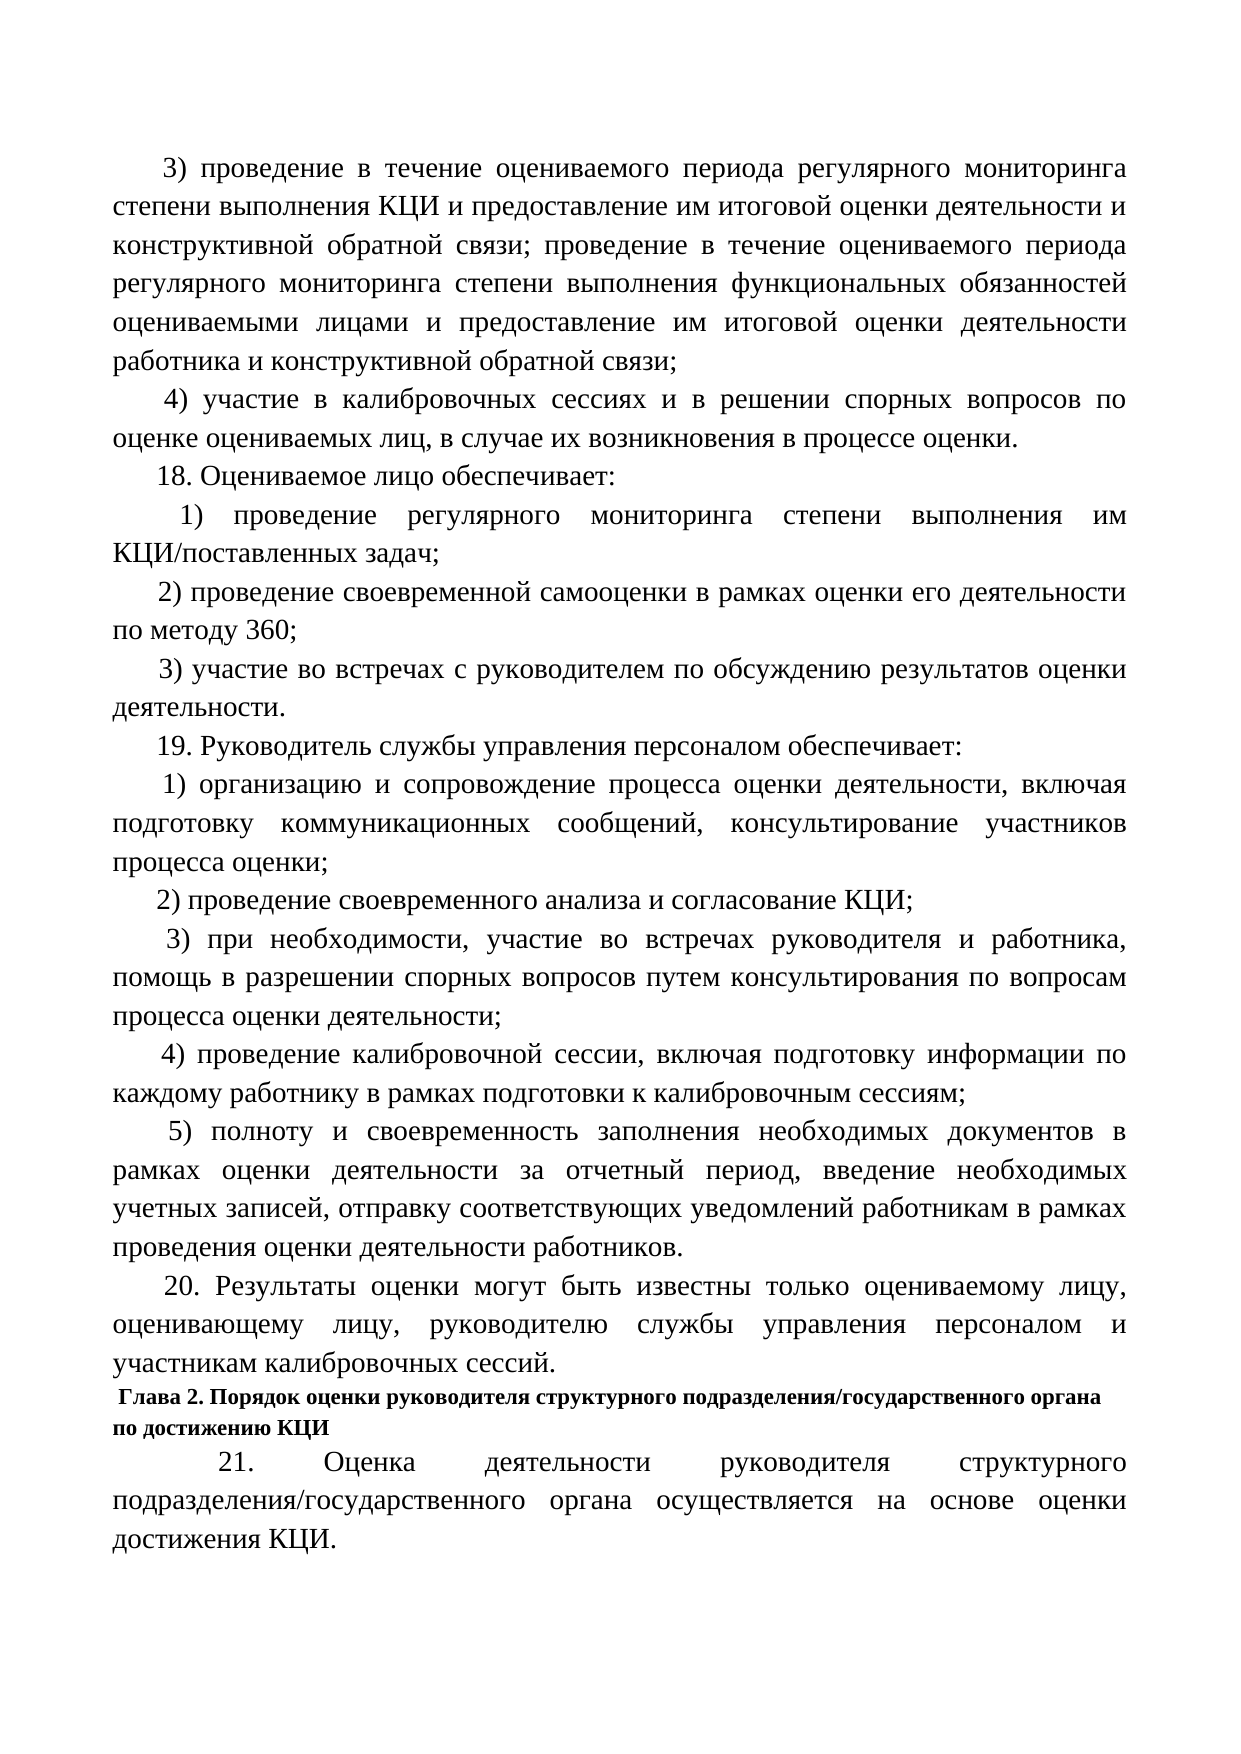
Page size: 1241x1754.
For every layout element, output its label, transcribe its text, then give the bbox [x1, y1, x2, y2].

text 20. Результаты оценки могут быть известны только оцениваемому лицу, оценивающему лицу, руководителю службы управления персоналом и участникам калибровочных сессий. [112, 1268, 1128, 1378]
text 3) при необходимости, участие во встречах руководителя и работника, помощь в разрешении спорных вопросов путем консультирования по вопросам процесса оценки деятельности; [112, 921, 1128, 1031]
text 1) организацию и сопровождение процесса оценки деятельности, включая подготовку коммуникационных сообщений, консультирование участников процесса оценки; [112, 767, 1128, 877]
text 2) проведение своевременной самооценки в рамках оценки его деятельности по методу 360; [112, 574, 1128, 646]
text 19. Руководитель службы управления персоналом обеспечивает: [112, 728, 1128, 762]
text 2) проведение своевременного анализа и согласование КЦИ; [112, 882, 1128, 916]
text 1) проведение регулярного мониторинга степени выполнения им КЦИ/поставленных задач; [112, 497, 1128, 569]
text 4) проведение калибровочной сессии, включая подготовку информации по каждому работнику в рамках подготовки к калибровочным сессиям; [112, 1036, 1128, 1108]
text Глава 2. Порядок оценки руководителя структурного подразделения/государственного органа по достижению КЦИ [112, 1383, 1128, 1440]
text 3) участие во встречах с руководителем по обсуждению результатов оценки деятельности. [112, 651, 1128, 723]
text 5) полноту и своевременность заполнения необходимых документов в рамках оценки деятельности за отчетный период, введение необходимых учетных записей, отправку соответствующих уведомлений работникам в рамках проведения оценки деятельности работников. [112, 1113, 1128, 1263]
text 3) проведение в течение оцениваемого периода регулярного мониторинга степени выполнения КЦИ и предоставление им итоговой оценки деятельности и конструктивной обратной связи; проведение в течение оцениваемого периода регулярного мониторинга степени выполнения функциональных обязанностей оцениваемыми лицами и предоставление им итоговой оценки деятельности работника и конструктивной обратной связи; [112, 150, 1128, 376]
text 18. Оцениваемое лицо обеспечивает: [112, 458, 1128, 492]
text 21. Оценка деятельности руководителя структурного подразделения/государственного органа осуществляется на основе оценки достижения КЦИ. [112, 1444, 1128, 1554]
text 4) участие в калибровочных сессиях и в решении спорных вопросов по оценке оцениваемых лиц, в случае их возникновения в процессе оценки. [112, 381, 1128, 453]
